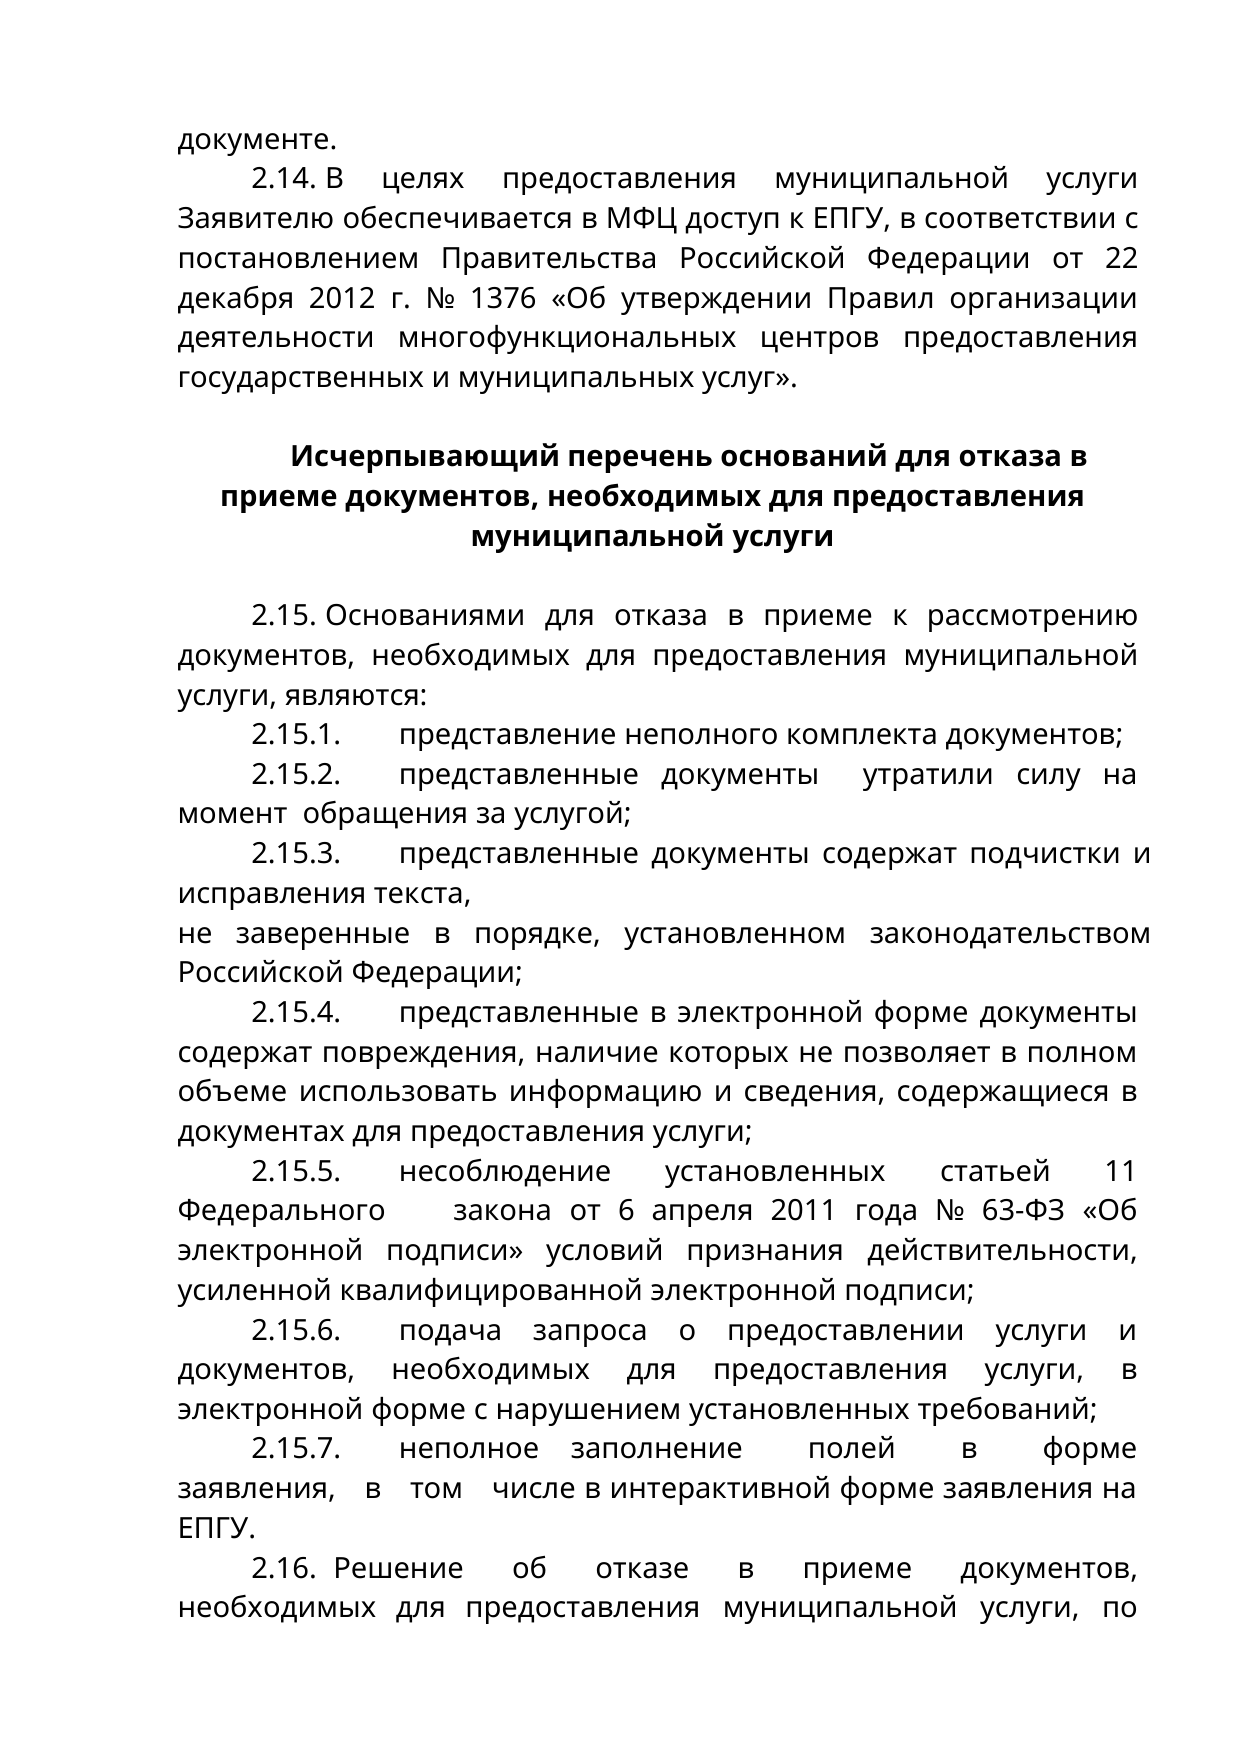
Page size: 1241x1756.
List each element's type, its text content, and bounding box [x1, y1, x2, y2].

list представленные документы утратили силу на момент обращения за услугой; [177, 753, 1137, 832]
list подача запроса о предоставлении услуги и документов, необходимых для предоставления услуги, в электронной форме с нарушением установленных требований; [177, 1309, 1137, 1428]
list представленные в электронной форме документы содержат повреждения, наличие которых не позволяет в полном объеме использовать информацию и сведения, содержащиеся в документах для предоставления услуги; [177, 991, 1138, 1150]
list представление неполного комплекта документов; [177, 713, 1152, 753]
list представленные документы содержат подчистки и исправления текста, [177, 832, 1152, 912]
list В целях предоставления муниципальной услуги Заявителю обеспечивается в МФЦ доступ к ЕПГУ, в соответствии с постановлением Правительства Российской Федерации от 22 декабря 2012 г. № 1376 «Об утверждении Правил организации деятельности многофункциональных центров предоставления государственных и муниципальных услуг». [177, 158, 1138, 396]
text Исчерпывающий перечень оснований для отказа в приеме документов, необходимых для предоставления муниципальной услуги [177, 436, 1127, 555]
list несоблюдение установленных статьей 11 Федерального закона от 6 апреля 2011 года № 63-ФЗ «Об электронной подписи» условий признания действительности, усиленной квалифицированной электронной подписи; [177, 1150, 1138, 1309]
list Основаниями для отказа в приеме к рассмотрению документов, необходимых для предоставления муниципальной услуги, являются: [177, 594, 1138, 713]
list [177, 1547, 1138, 1626]
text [177, 118, 1152, 158]
list неполное заполнение полей в форме заявления, в том числе в интерактивной форме заявления на ЕПГУ. [177, 1428, 1138, 1547]
text не заверенные в порядке, установленном законодательством Российской Федерации; [177, 912, 1152, 991]
